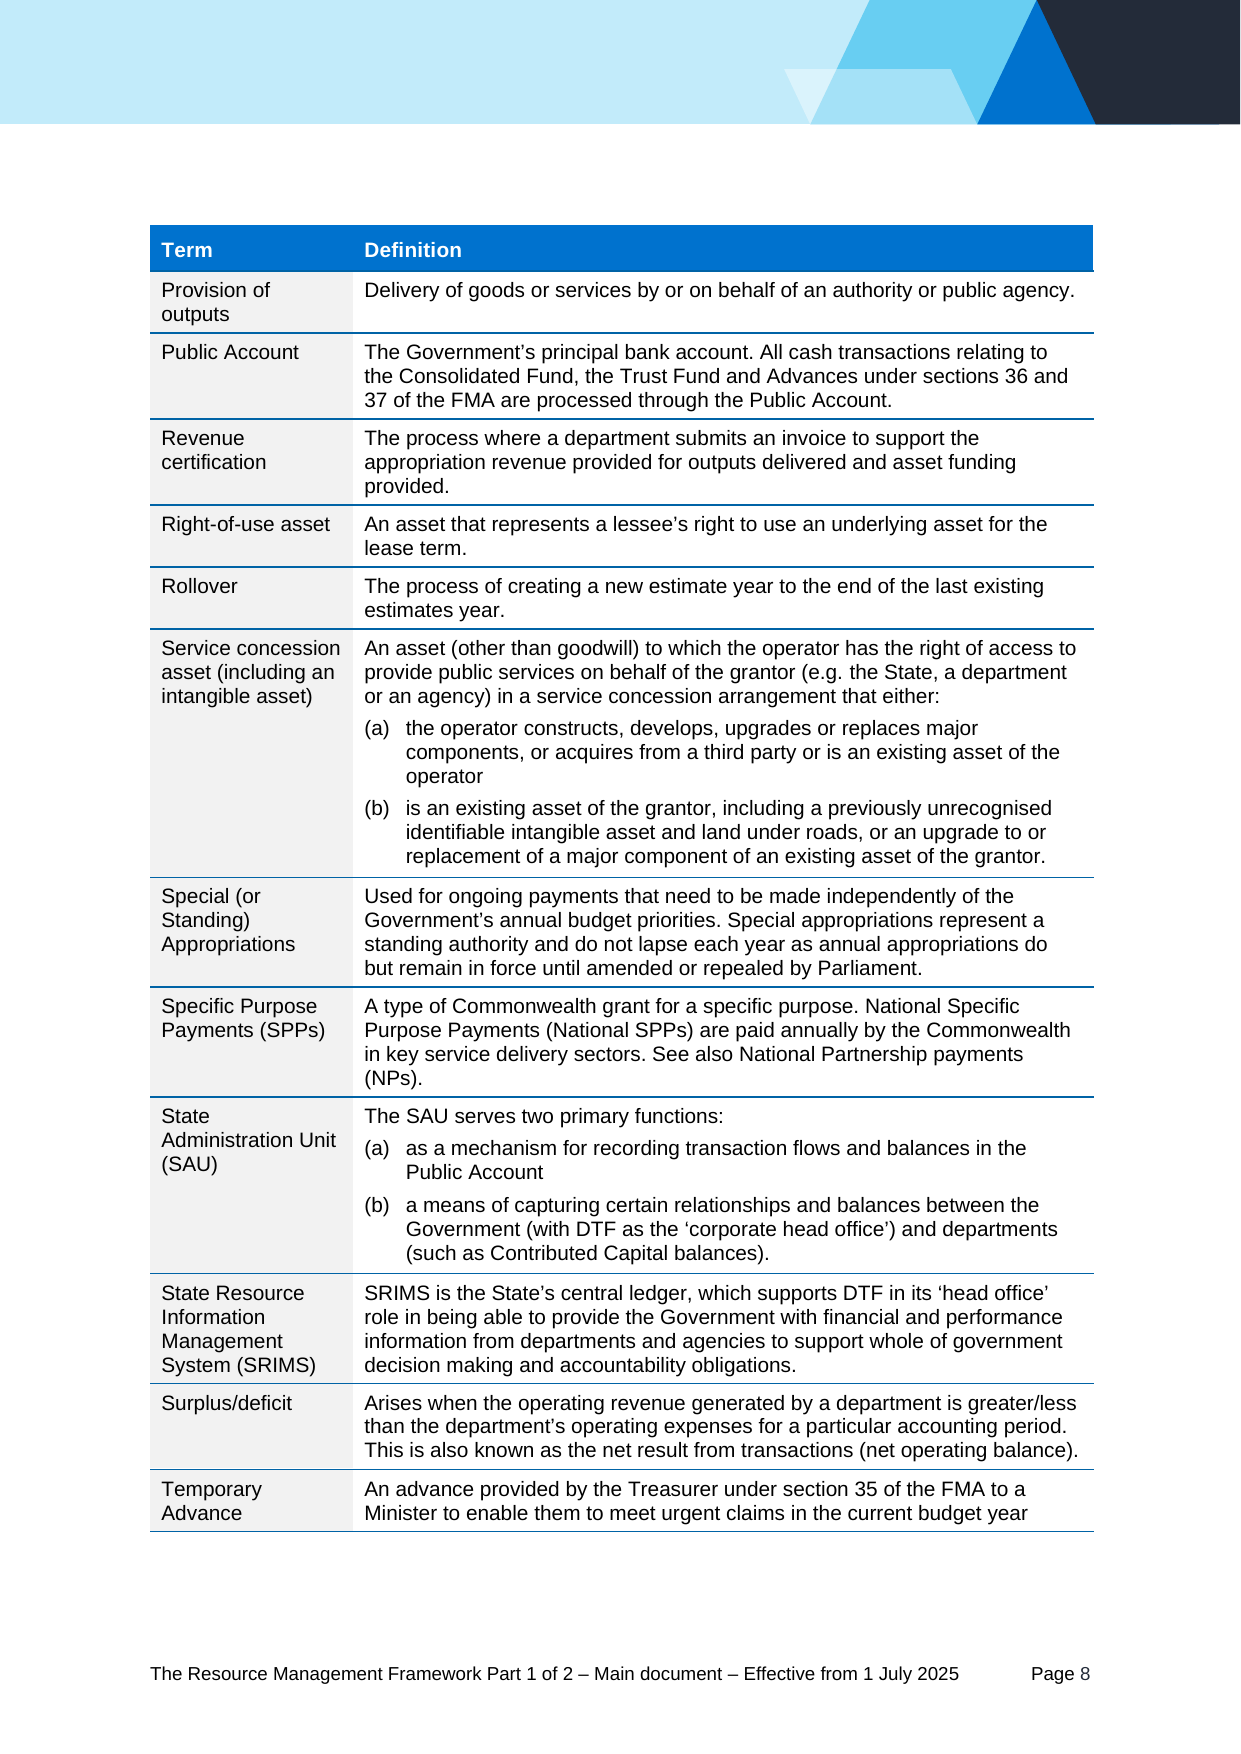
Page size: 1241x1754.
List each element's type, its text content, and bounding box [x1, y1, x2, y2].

table_cell Specific Purpose Payments (SPPs) [150, 988, 353, 1096]
table_cell An asset (other than goodwill) to which the operator has the right of access to provide public services on behalf of the grantor (e.g. the State, a department or an agency) in a service concession arrangement that either: the operator constructs, develops, upgrades or replaces major components, or acquires from a third party or is an existing asset of the operator is an existing asset of the grantor, including a previously unrecognised identifiable intangible asset and land under roads, or an upgrade to or replacement of a major component of an existing asset of the grantor. [353, 630, 1093, 876]
table_header Term [150, 225, 353, 270]
table_cell State Resource Information Management System (SRIMS) [150, 1274, 353, 1383]
table_cell Temporary Advance [150, 1470, 353, 1531]
table_cell Used for ongoing payments that need to be made independently of the Government’s annual budget priorities. Special appropriations represent a standing authority and do not lapse each year as annual appropriations do but remain in force until amended or repealed by Parliament. [353, 878, 1093, 986]
table_cell Arises when the operating revenue generated by a department is greater/less than the department’s operating expenses for a particular accounting period. This is also known as the net result from transactions (net operating balance). [353, 1384, 1093, 1468]
table_cell The process of creating a new estimate year to the end of the last existing estimates year. [353, 568, 1093, 628]
table_cell The Government’s principal bank account. All cash transactions relating to the Consolidated Fund, the Trust Fund and Advances under sections 36 and 37 of the FMA are processed through the Public Account. [353, 334, 1093, 418]
table_cell A type of Commonwealth grant for a specific purpose. National Specific Purpose Payments (National SPPs) are paid annually by the Commonwealth in key service delivery sectors. See also National Partnership payments (NPs). [353, 988, 1093, 1096]
table_cell Service concession asset (including an intangible asset) [150, 630, 353, 876]
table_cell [353, 1470, 1093, 1531]
table_cell SRIMS is the State’s central ledger, which supports DTF in its ‘head office’ role in being able to provide the Government with financial and performance information from departments and agencies to support whole of government decision making and accountability obligations. [353, 1274, 1093, 1383]
table_cell Public Account [150, 334, 353, 418]
table_cell Revenue certification [150, 420, 353, 504]
table_cell Delivery of goods or services by or on behalf of an authority or public agency. [353, 272, 1093, 332]
table_cell The SAU serves two primary functions: as a mechanism for recording transaction flows and balances in the Public Account a means of capturing certain relationships and balances between the Government (with DTF as the ‘corporate head office’) and departments (such as Contributed Capital balances). [353, 1098, 1093, 1273]
table_cell State Administration Unit (SAU) [150, 1098, 353, 1273]
table_cell Provision of outputs [150, 272, 353, 332]
table_header Definition [353, 225, 1093, 270]
table_cell An asset that represents a lessee’s right to use an underlying asset for the lease term. [353, 506, 1093, 566]
table_cell Surplus/deficit [150, 1384, 353, 1468]
table_cell Special (or Standing) Appropriations [150, 878, 353, 986]
table_cell Right-of-use asset [150, 506, 353, 566]
table_cell Rollover [150, 568, 353, 628]
table_cell The process where a department submits an invoice to support the appropriation revenue provided for outputs delivered and asset funding provided. [353, 420, 1093, 504]
